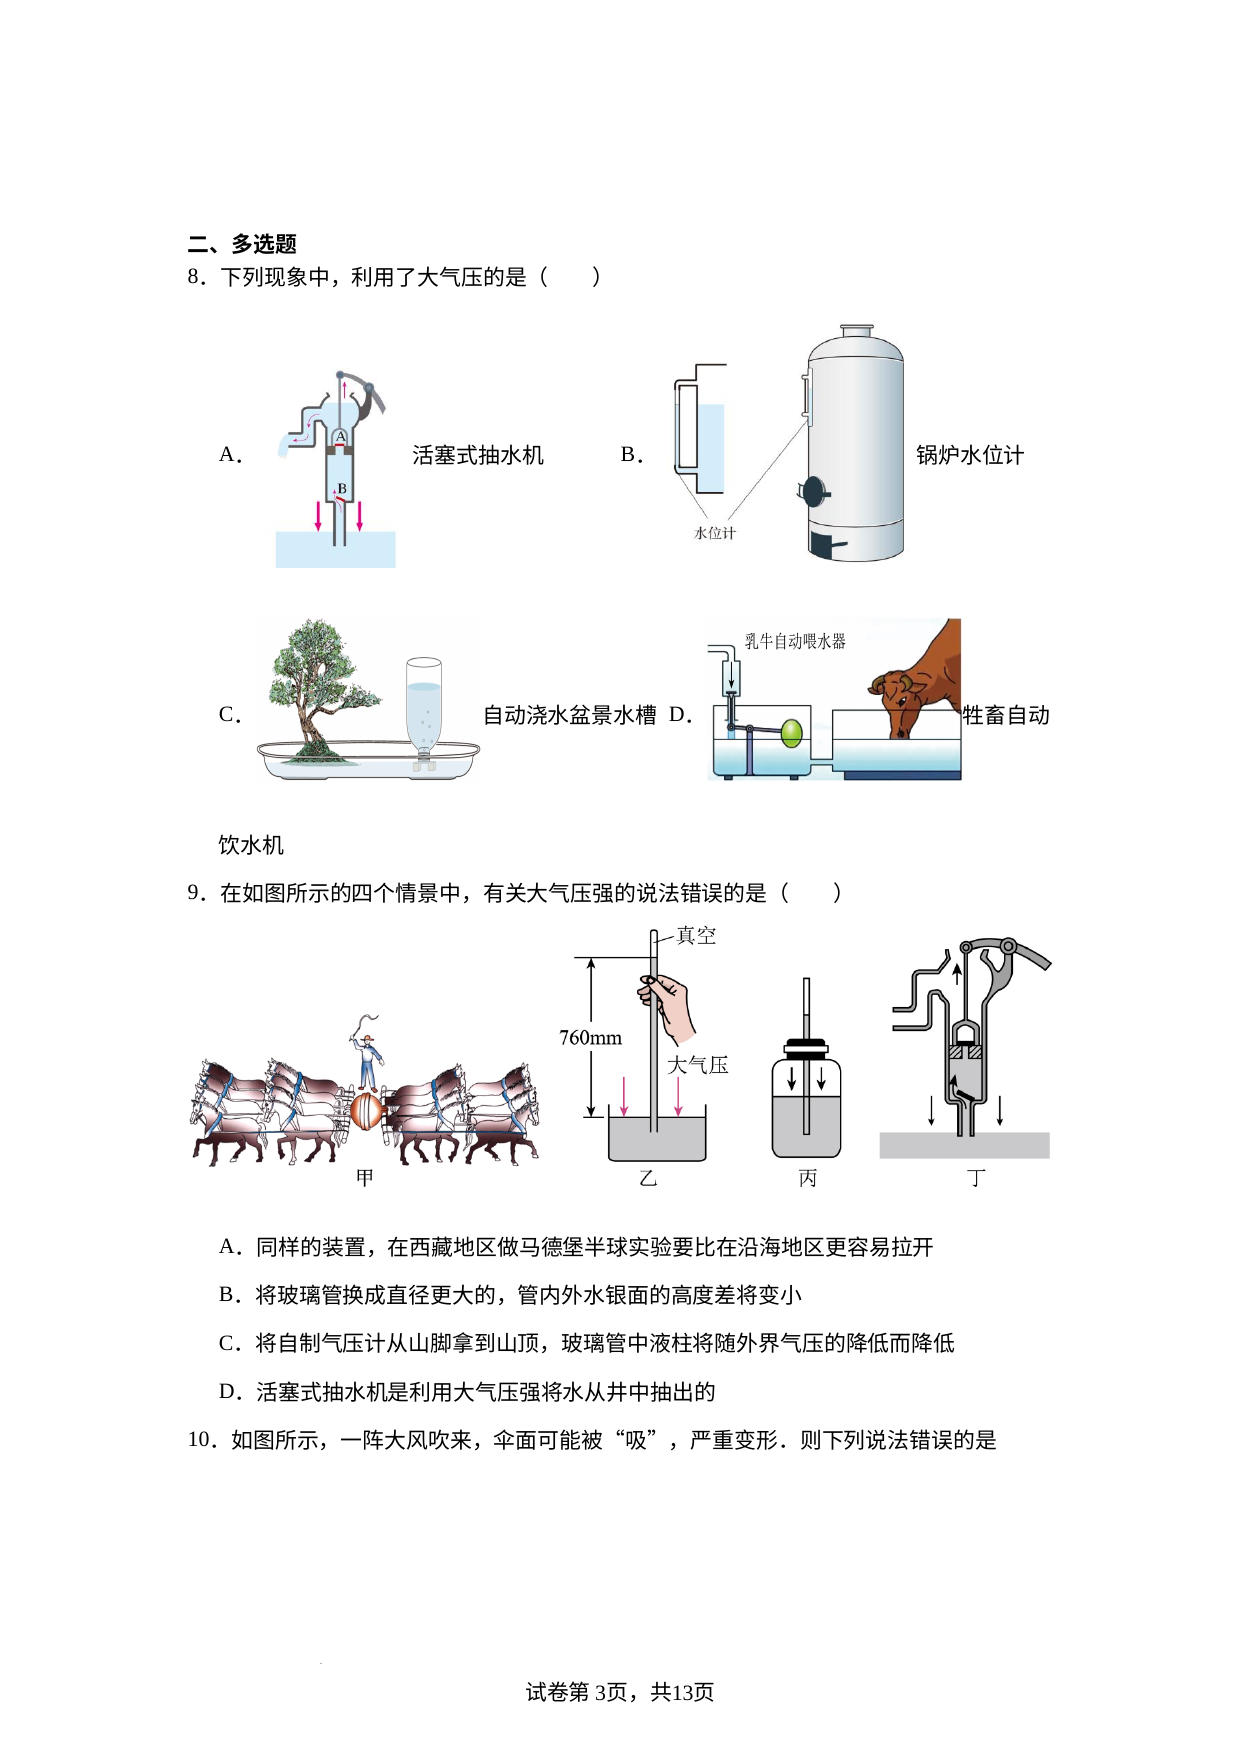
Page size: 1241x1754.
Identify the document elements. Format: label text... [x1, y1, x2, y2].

picture [256, 368, 413, 568]
text 8．下列现象中，利用了大气压的是（ ） [187, 259, 1053, 292]
text C．将自制气压计从山脚拿到山顶，玻璃管中液柱将随外界气压的降低而降低 [219, 1326, 1053, 1358]
picture [187, 924, 1053, 1189]
text D．活塞式抽水机是利用大气压强将水从井中抽出的 [219, 1374, 1053, 1407]
text 9．在如图所示的四个情景中，有关大气压强的说法错误的是（ ） [187, 876, 1053, 908]
picture [255, 616, 482, 782]
text B．将玻璃管换成直径更大的，管内外水银面的高度差将变小 [219, 1277, 1053, 1310]
picture [656, 307, 917, 568]
text 二、多选题 [187, 227, 1053, 259]
text 10．如图所示，一阵大风吹来，伞面可能被“吸”，严重变形．则下列说法错误的是 [187, 1422, 1053, 1455]
text A．同样的装置，在西藏地区做马德堡半球实验要比在沿海地区更容易拉开 [219, 1229, 1053, 1262]
picture [706, 616, 963, 782]
